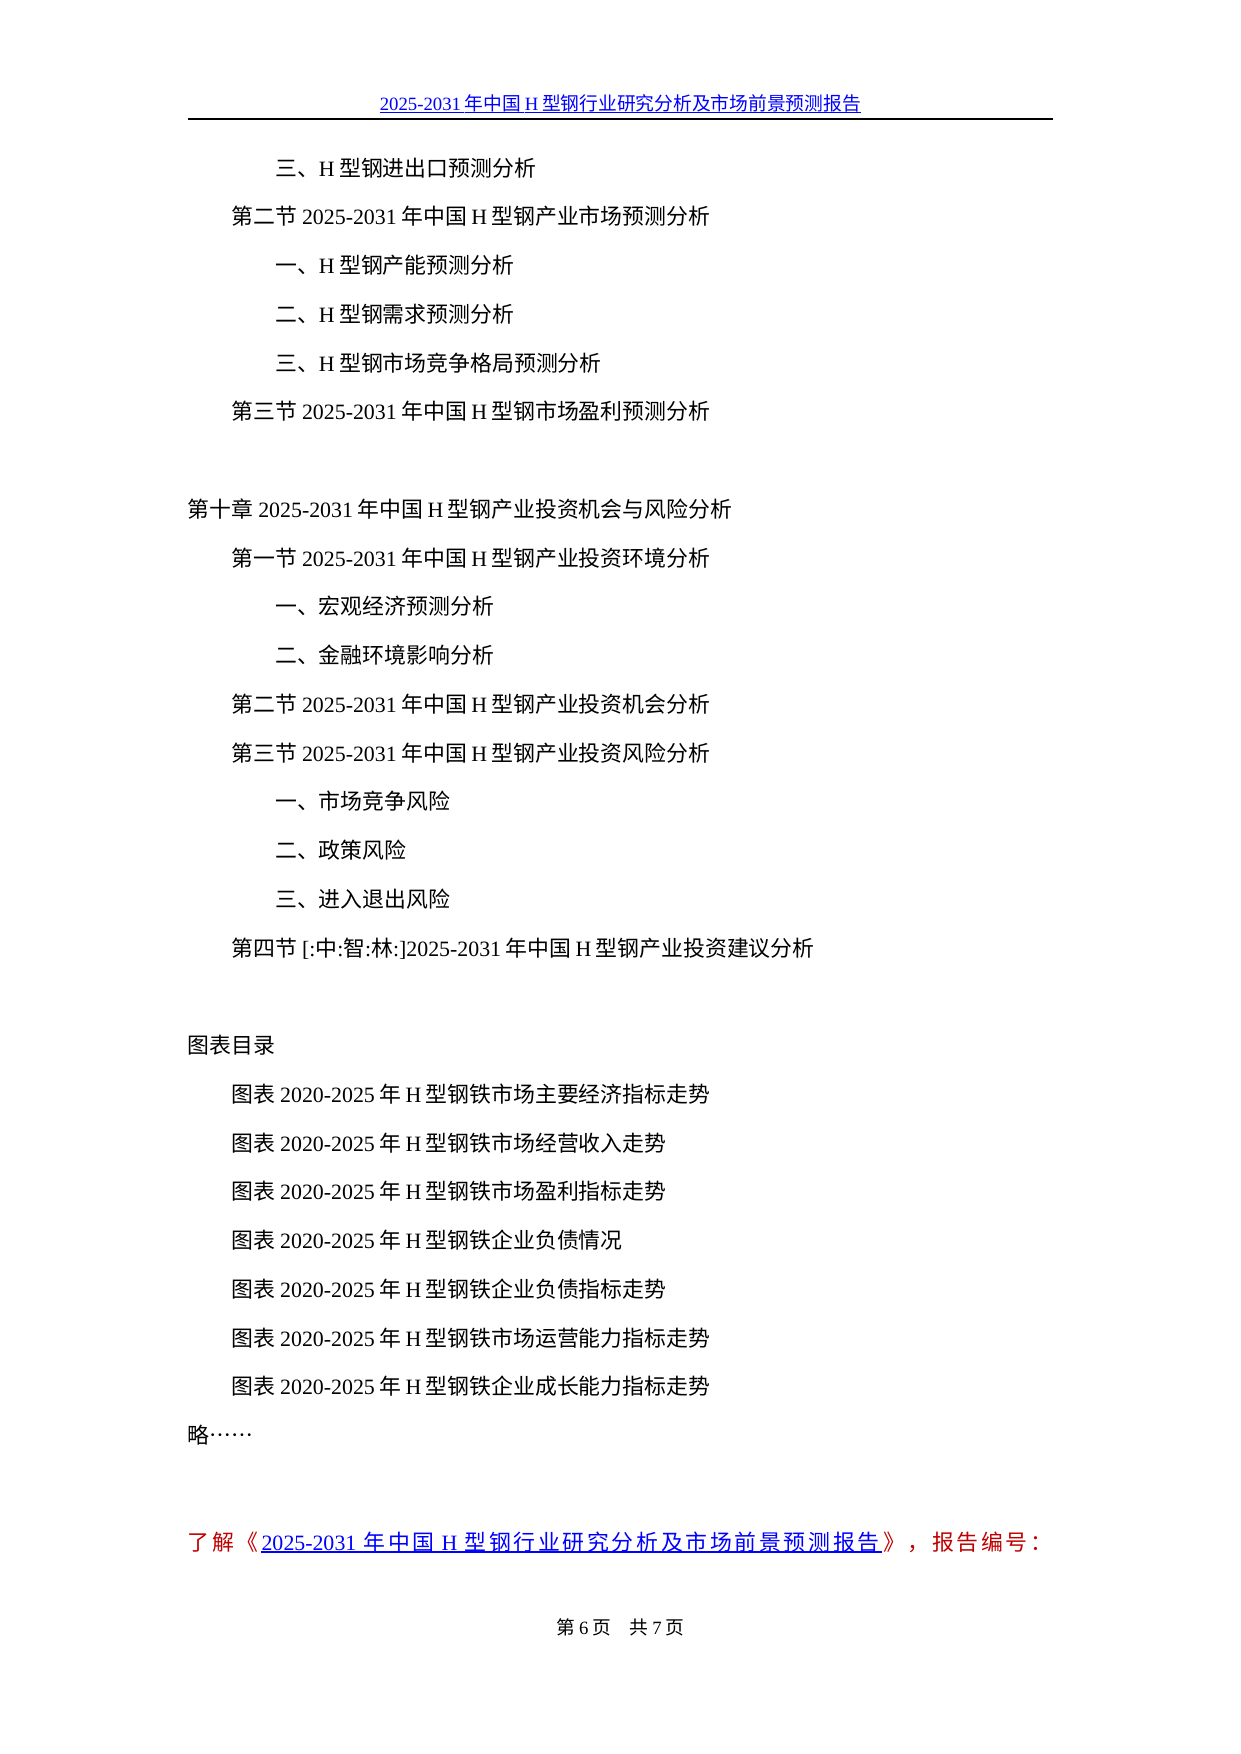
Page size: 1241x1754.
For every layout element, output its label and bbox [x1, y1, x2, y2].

text [187, 1524, 1053, 1557]
text [187, 150, 1053, 1450]
